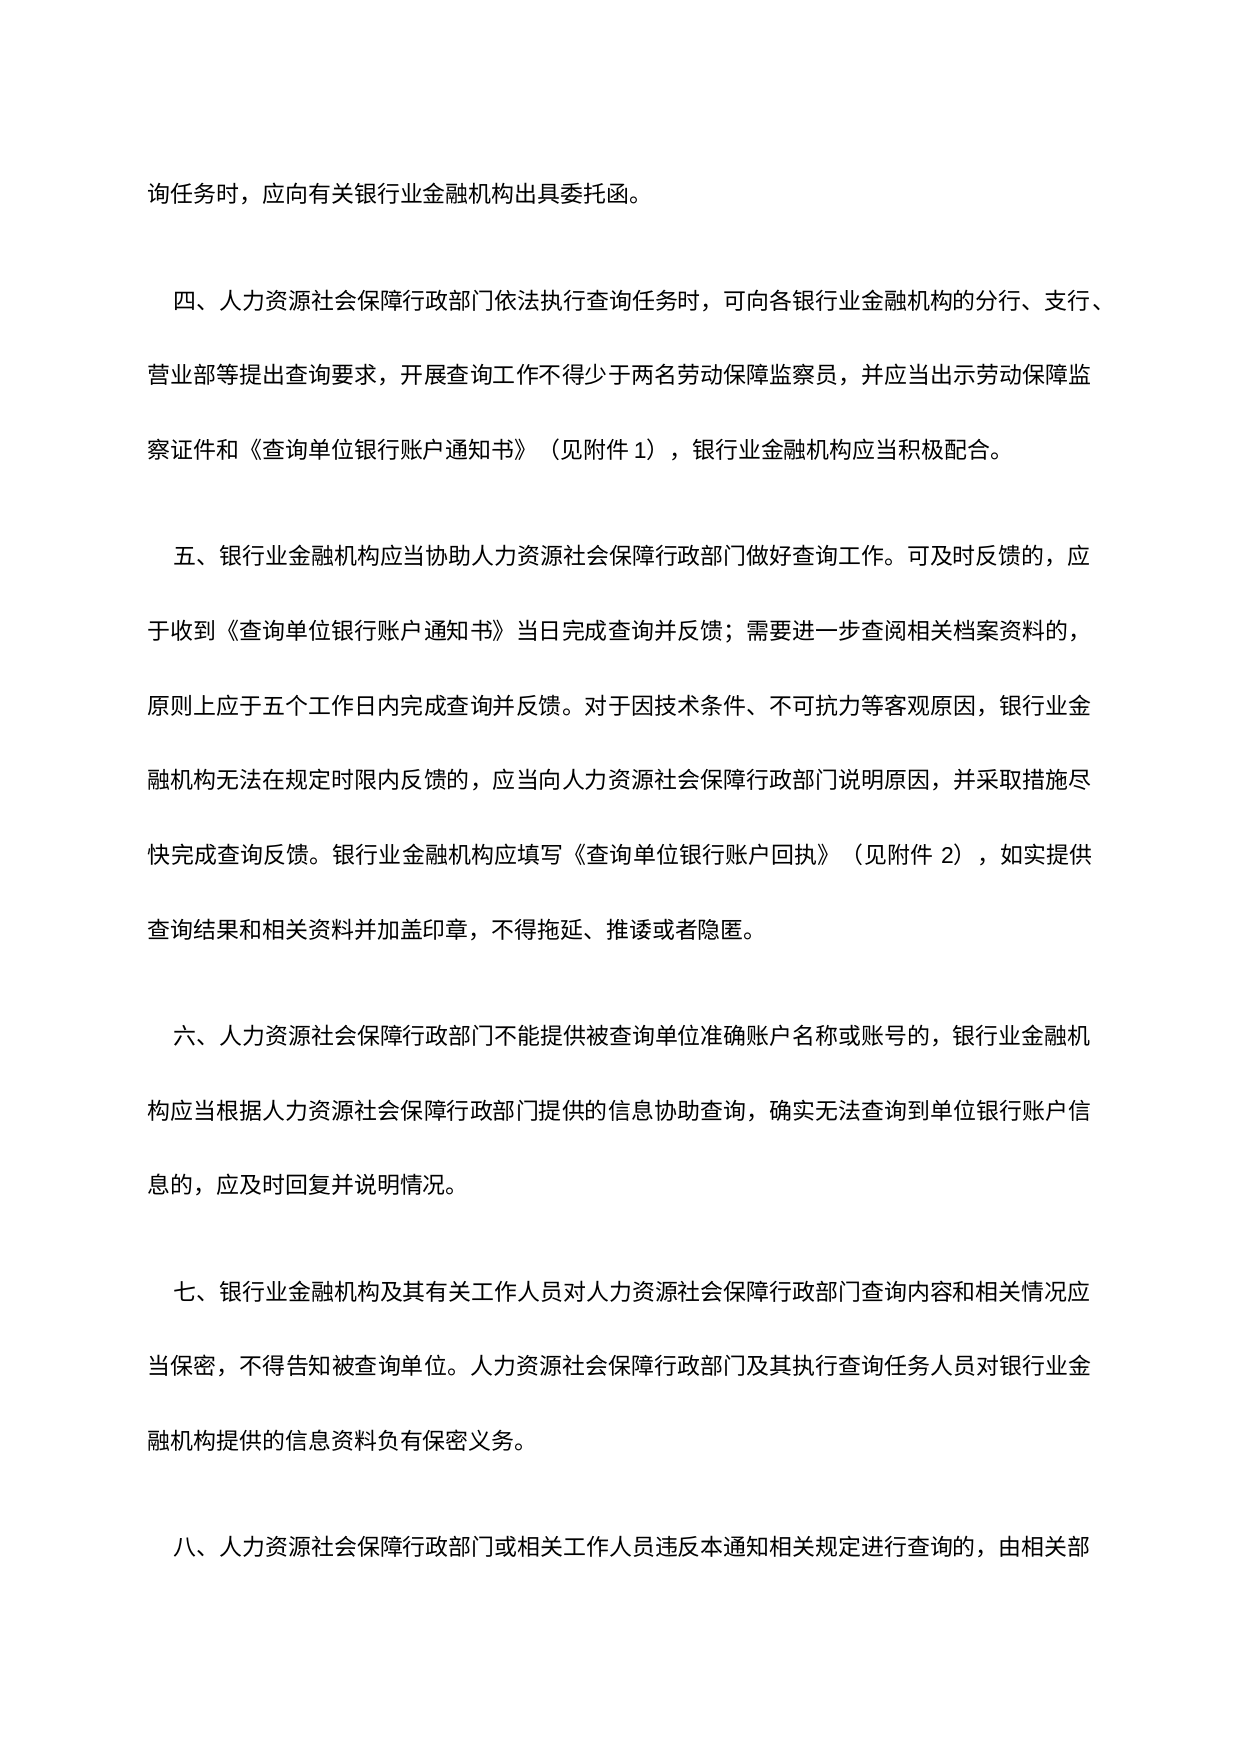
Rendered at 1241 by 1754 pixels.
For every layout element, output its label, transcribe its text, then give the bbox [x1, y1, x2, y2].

text 七、银行业金融机构及其有关工作人员对人力资源社会保障行政部门查询内容和相关情况应当保密，不得告知被查询单位。人力资源社会保障行政部门及其执行查询任务人员对银行业金融机构提供的信息资料负有保密义务。 [148, 1258, 1092, 1472]
text 四、人力资源社会保障行政部门依法执行查询任务时，可向各银行业金融机构的分行、支行、营业部等提出查询要求，开展查询工作不得少于两名劳动保障监察员，并应当出示劳动保障监察证件和《查询单位银行账户通知书》（见附件1），银行业金融机构应当积极配合。 [148, 267, 1092, 481]
text 六、人力资源社会保障行政部门不能提供被查询单位准确账户名称或账号的，银行业金融机构应当根据人力资源社会保障行政部门提供的信息协助查询，确实无法查询到单位银行账户信息的，应及时回复并说明情况。 [148, 1002, 1092, 1216]
text 五、银行业金融机构应当协助人力资源社会保障行政部门做好查询工作。可及时反馈的，应于收到《查询单位银行账户通知书》当日完成查询并反馈；需要进一步查阅相关档案资料的，原则上应于五个工作日内完成查询并反馈。对于因技术条件、不可抗力等客观原因，银行业金融机构无法在规定时限内反馈的，应当向人力资源社会保障行政部门说明原因，并采取措施尽快完成查询反馈。银行业金融机构应填写《查询单位银行账户回执》（见附件2），如实提供查询结果和相关资料并加盖印章，不得拖延、推诿或者隐匿。 [148, 522, 1092, 961]
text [148, 1513, 1092, 1578]
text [148, 161, 1092, 226]
